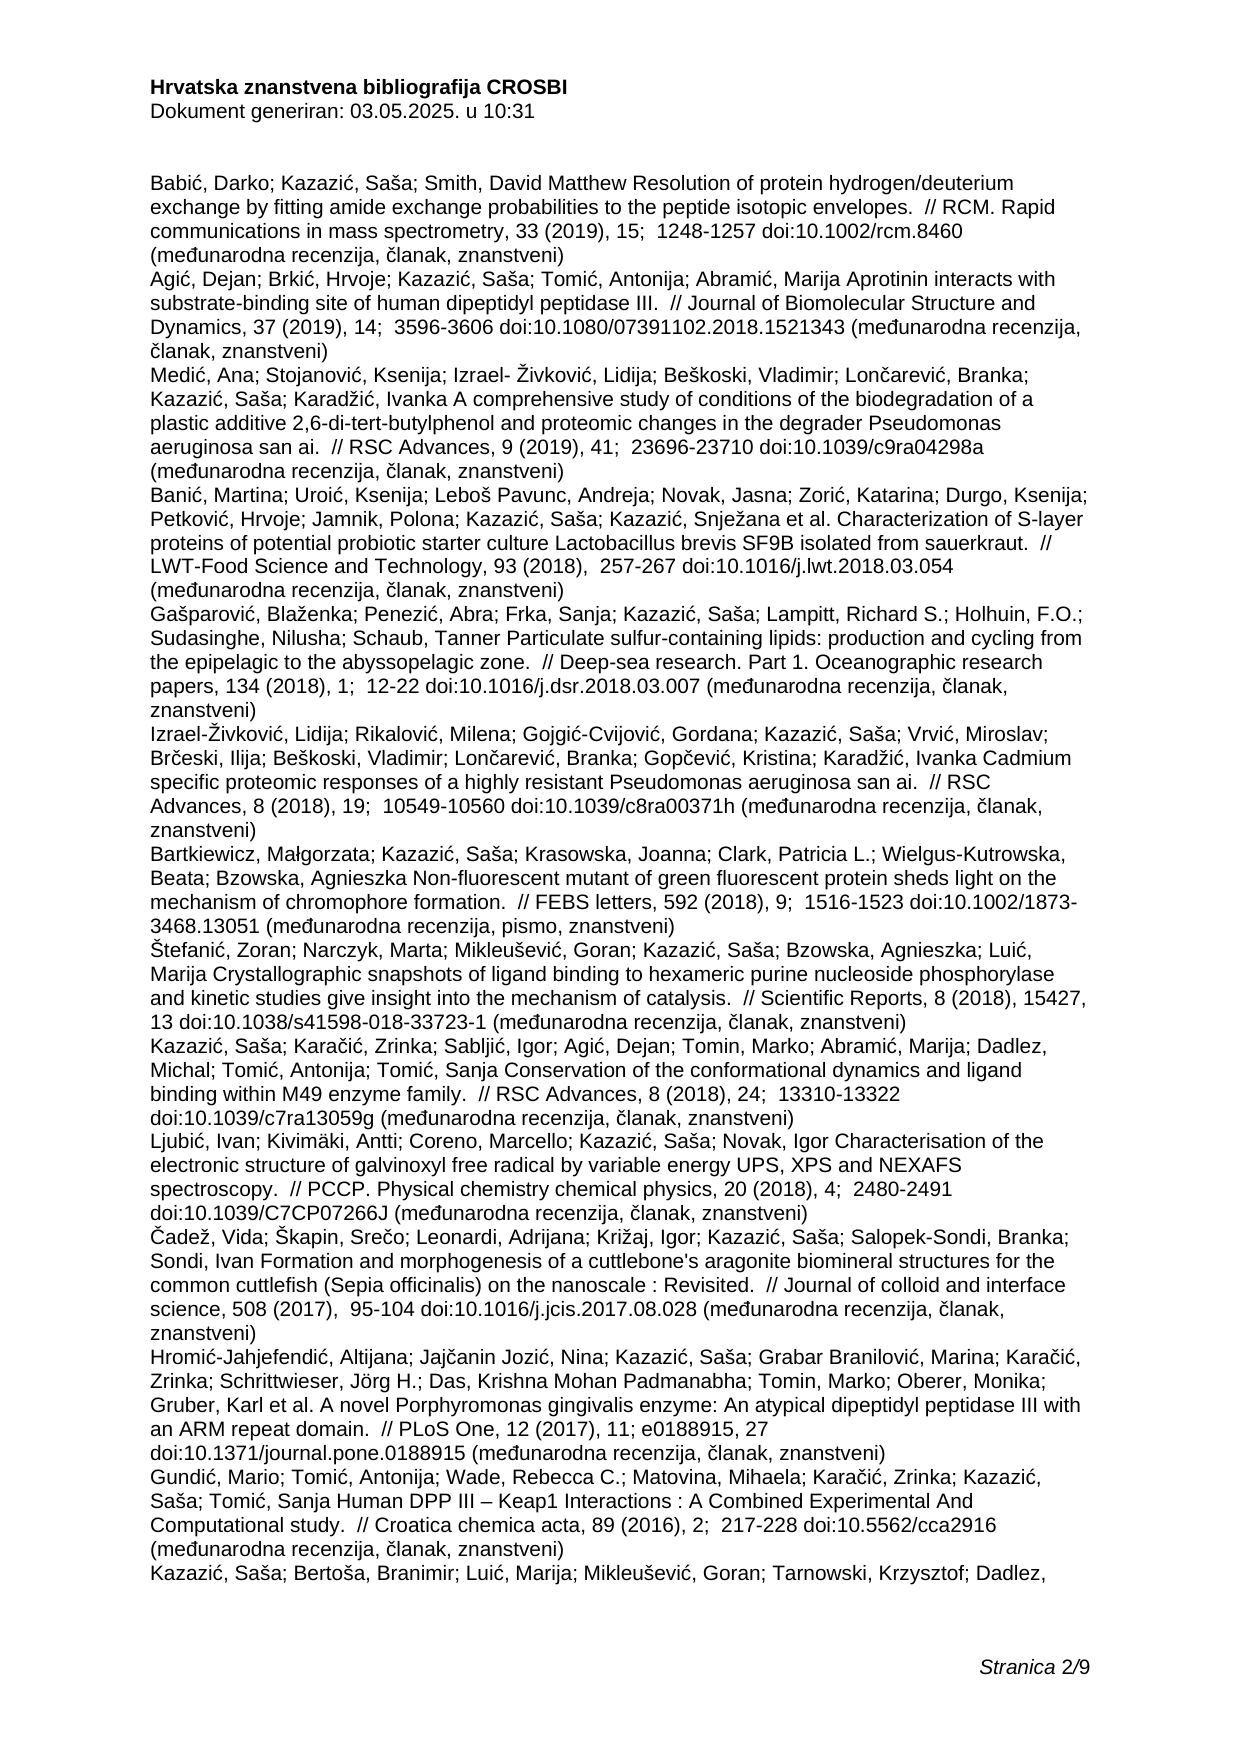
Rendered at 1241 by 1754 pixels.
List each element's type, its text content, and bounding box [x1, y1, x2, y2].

text Čadež, Vida; Škapin, Srečo; Leonardi, Adrijana; Križaj, Igor; Kazazić, Saša; Salopek-Sondi, Branka; Sondi, Ivan [150, 1225, 1090, 1345]
text Kazazić, Saša; Karačić, Zrinka; Sabljić, Igor; Agić, Dejan; Tomin, Marko; Abramić, Marija; Dadlez, Michal; Tomić, Antonija; Tomić, Sanja [150, 1033, 1090, 1129]
text Bartkiewicz, Małgorzata; Kazazić, Saša; Krasowska, Joanna; Clark, Patricia L.; Wielgus-Kutrowska, Beata; Bzowska, Agnieszka [150, 842, 1090, 938]
text Gašparović, Blaženka; Penezić, Abra; Frka, Sanja; Kazazić, Saša; Lampitt, Richard S.; Holhuin, F.O.; Sudasinghe, Nilusha; Schaub, Tanner [150, 602, 1090, 722]
text Hromić-Jahjefendić, Altijana; Jajčanin Jozić, Nina; Kazazić, Saša; Grabar Branilović, Marina; Karačić, Zrinka; Schrittwieser, Jörg H.; Das, Krishna Mohan Padmanabha; Tomin, Marko; Oberer, Monika; Gruber, Karl et al. [150, 1345, 1090, 1465]
text Ljubić, Ivan; Kivimäki, Antti; Coreno, Marcello; Kazazić, Saša; Novak, Igor [150, 1129, 1090, 1225]
text Izrael-Živković, Lidija; Rikalović, Milena; Gojgić-Cvijović, Gordana; Kazazić, Saša; Vrvić, Miroslav; Brčeski, Ilija; Beškoski, Vladimir; Lončarević, Branka; Gopčević, Kristina; Karadžić, Ivanka [150, 722, 1090, 842]
text Banić, Martina; Uroić, Ksenija; Leboš Pavunc, Andreja; Novak, Jasna; Zorić, Katarina; Durgo, Ksenija; Petković, Hrvoje; Jamnik, Polona; Kazazić, Saša; Kazazić, Snježana et al. [150, 482, 1090, 602]
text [150, 1561, 1090, 1584]
text Štefanić, Zoran; Narczyk, Marta; Mikleušević, Goran; Kazazić, Saša; Bzowska, Agnieszka; Luić, Marija [150, 938, 1090, 1033]
text Babić, Darko; Kazazić, Saša; Smith, David Matthew [150, 171, 1090, 267]
text Agić, Dejan; Brkić, Hrvoje; Kazazić, Saša; Tomić, Antonija; Abramić, Marija [150, 267, 1090, 363]
text Medić, Ana; Stojanović, Ksenija; Izrael- Živković, Lidija; Beškoski, Vladimir; Lončarević, Branka; Kazazić, Saša; Karadžić, Ivanka [150, 363, 1090, 482]
text Gundić, Mario; Tomić, Antonija; Wade, Rebecca C.; Matovina, Mihaela; Karačić, Zrinka; Kazazić, Saša; Tomić, Sanja [150, 1465, 1090, 1561]
